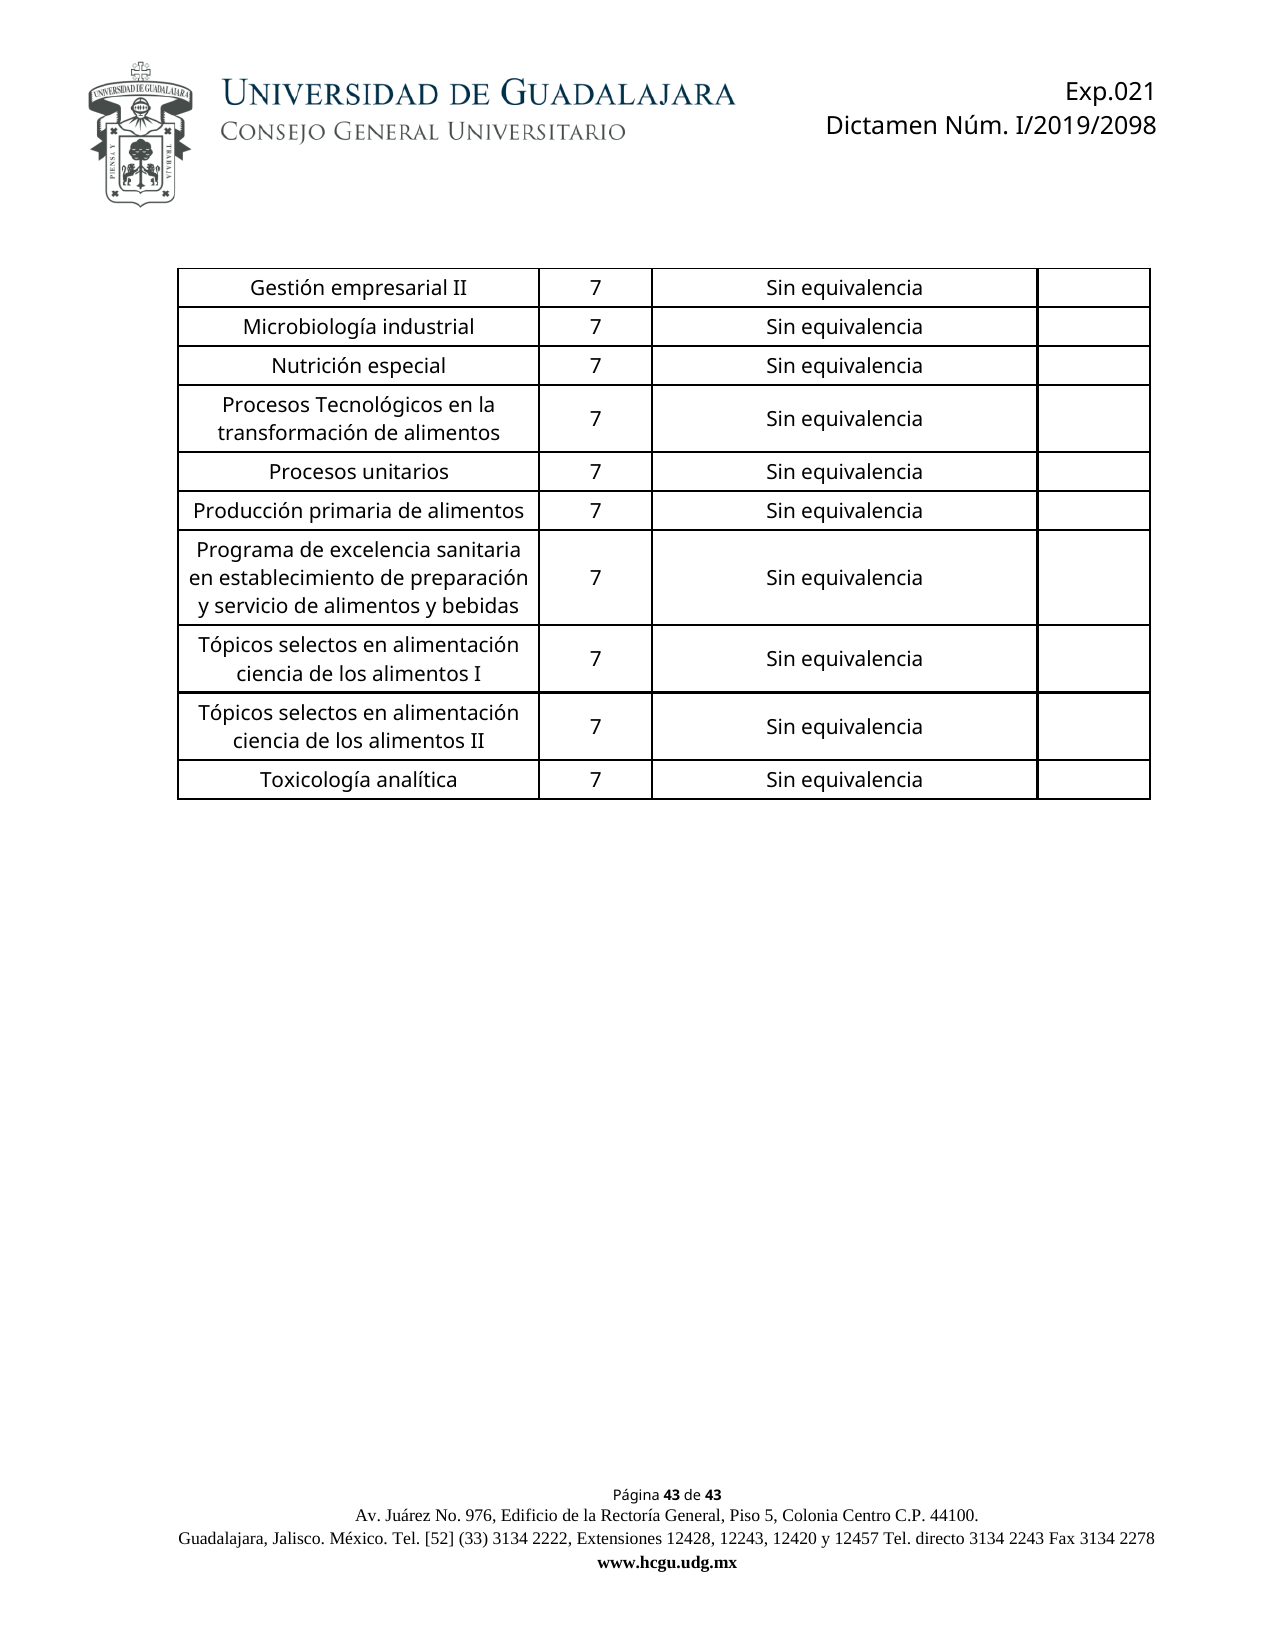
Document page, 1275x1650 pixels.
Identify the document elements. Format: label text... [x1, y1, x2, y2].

table_cell Producción primaria de alimentos [179, 492, 538, 528]
table_header Sin equivalencia [653, 269, 1036, 306]
table_cell Procesos Tecnológicos en la transformación de alimentos [179, 386, 538, 451]
table_cell 7 [540, 626, 651, 691]
table_cell Sin equivalencia [653, 347, 1036, 383]
table_cell 7 [540, 386, 651, 451]
table_cell Procesos unitarios [179, 453, 538, 489]
table_cell [1039, 694, 1149, 759]
table_cell Sin equivalencia [653, 761, 1036, 798]
table_cell Programa de excelencia sanitaria en establecimiento de preparación y servicio de alimentos y bebidas [179, 531, 538, 624]
table_cell Tópicos selectos en alimentación ciencia de los alimentos I [179, 626, 538, 691]
table_cell 7 [540, 347, 651, 383]
table_cell 7 [540, 694, 651, 759]
table_cell 7 [540, 492, 651, 528]
table_cell Nutrición especial [179, 347, 538, 383]
table_cell Sin equivalencia [653, 626, 1036, 691]
table_cell 7 [540, 761, 651, 798]
table_cell Toxicología analítica [179, 761, 538, 798]
table_cell [1039, 626, 1149, 691]
table_cell [1039, 308, 1149, 344]
table_cell Tópicos selectos en alimentación ciencia de los alimentos II [179, 694, 538, 759]
table_header [1039, 269, 1149, 306]
picture [0, 1, 1275, 268]
table_cell [1039, 761, 1149, 798]
table_cell Sin equivalencia [653, 492, 1036, 528]
table_cell [1039, 531, 1149, 624]
table_cell [1039, 492, 1149, 528]
table_cell Sin equivalencia [653, 453, 1036, 489]
table_cell Sin equivalencia [653, 308, 1036, 344]
table_cell [1039, 453, 1149, 489]
table_cell 7 [540, 453, 651, 489]
table_cell Sin equivalencia [653, 694, 1036, 759]
table_header 7 [540, 269, 651, 306]
table_cell 7 [540, 308, 651, 344]
table_cell [1039, 386, 1149, 451]
table_cell Sin equivalencia [653, 386, 1036, 451]
table_cell 7 [540, 531, 651, 624]
table_cell [1039, 347, 1149, 383]
table_cell Microbiología industrial [179, 308, 538, 344]
table_cell Sin equivalencia [653, 531, 1036, 624]
table_header Gestión empresarial II [179, 269, 538, 306]
